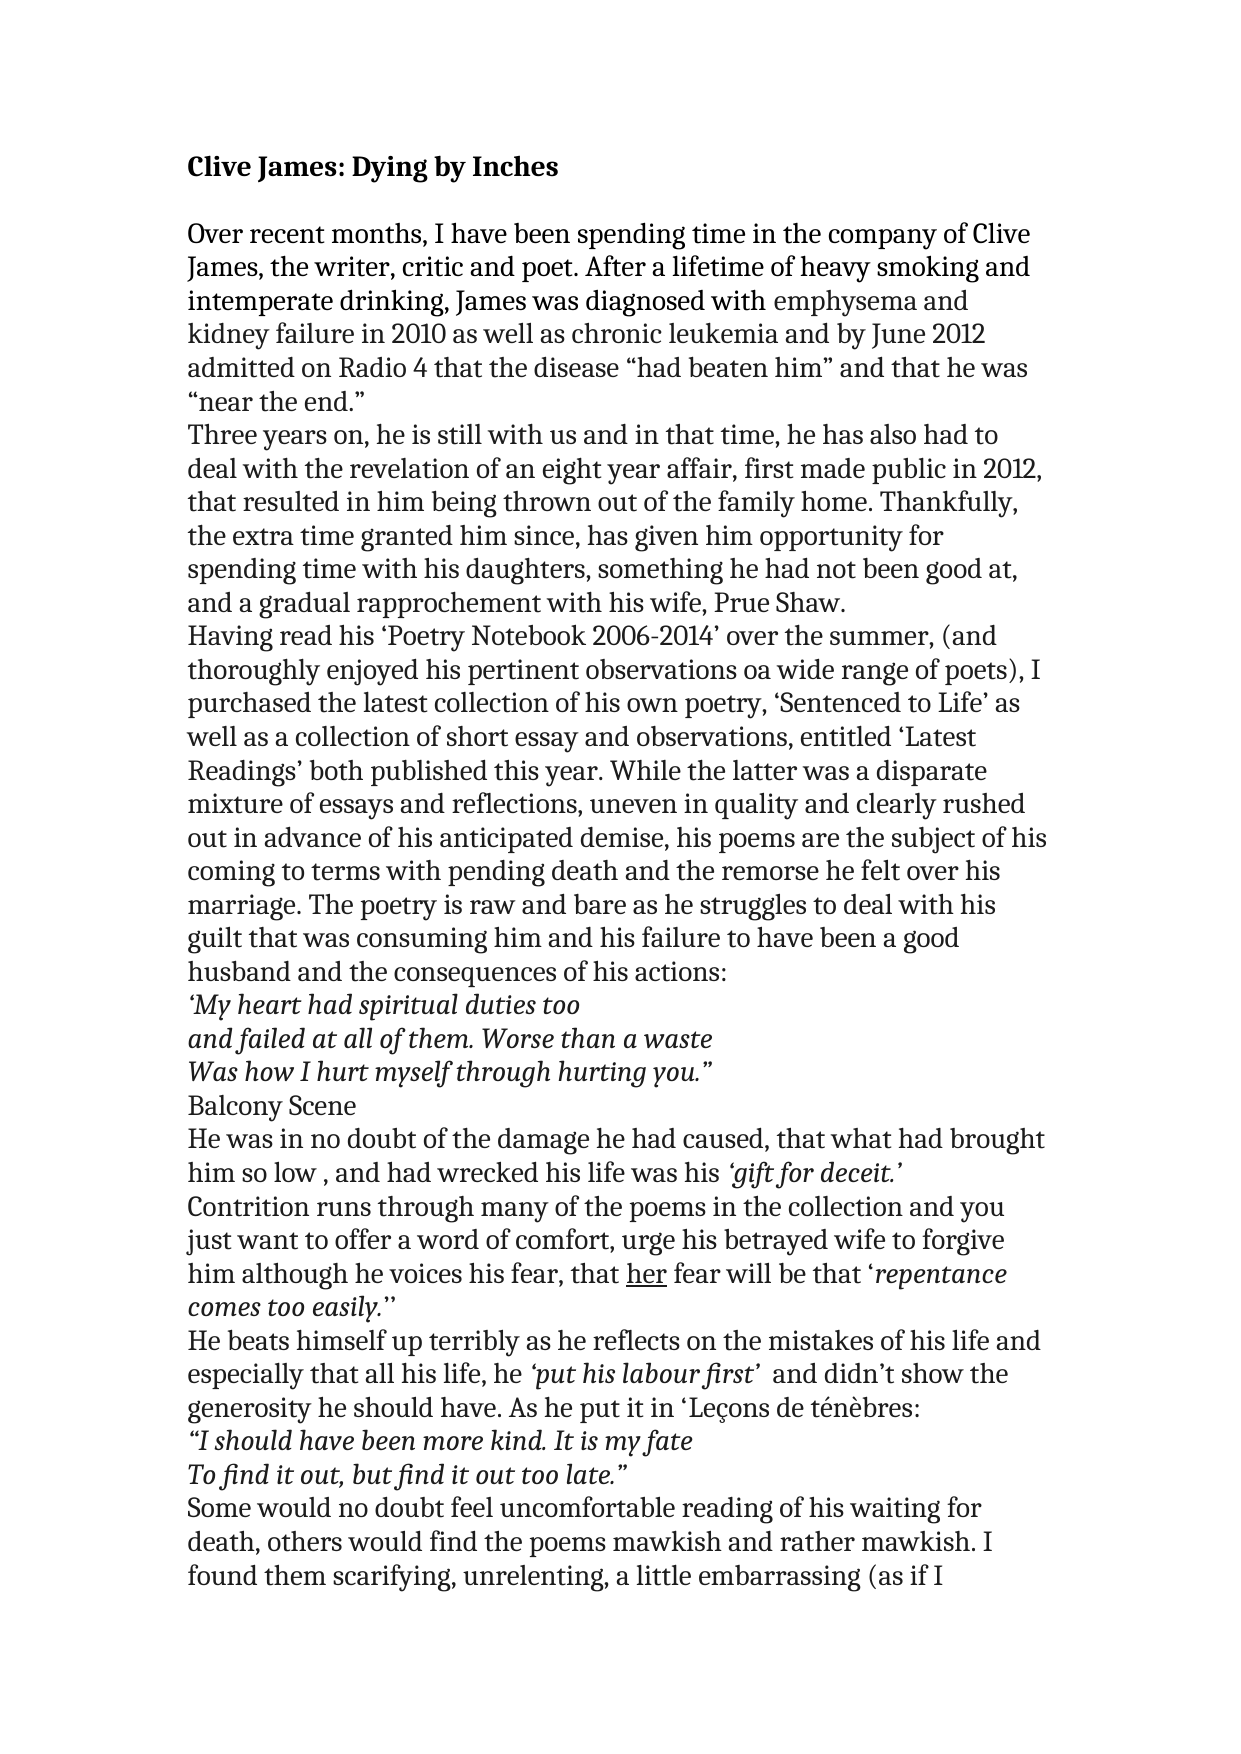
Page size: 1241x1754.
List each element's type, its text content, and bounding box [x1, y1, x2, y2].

text He beats himself up terribly as he reflects on the mistakes of his life and especially that all his life, he ‘put his labour first’ and didn’t show the generosity he should have. As he put it in ‘Leçons de ténèbres: [187, 1324, 1053, 1424]
text Was how I hurt myself through hurting you.” [187, 1056, 1053, 1089]
text To find it out, but find it out too late.” [187, 1458, 1053, 1492]
text Clive James: Dying by Inches [187, 150, 1053, 183]
text He was in no doubt of the damage he had caused, that what had brought him so low , and had wrecked his life was his ‘gift for deceit.’ [187, 1123, 1053, 1190]
text ‘My heart had spiritual duties too [187, 988, 1053, 1022]
text Having read his ‘Poetry Notebook 2006-2014’ over the summer, (and thoroughly enjoyed his pertinent observations oa wide range of poets), I purchased the latest collection of his own poetry, ‘Sentenced to Life’ as well as a collection of short essay and observations, entitled ‘Latest Readings’ both published this year. While the latter was a disparate mixture of essays and reflections, uneven in quality and clearly rushed out in advance of his anticipated demise, his poems are the subject of his coming to terms with pending death and the remorse he felt over his marriage. The poetry is raw and bare as he struggles to deal with his guilt that was consuming him and his failure to have been a good husband and the consequences of his actions: [187, 619, 1053, 988]
text and failed at all of them. Worse than a waste [187, 1022, 1053, 1056]
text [187, 1492, 1053, 1592]
text Three years on, he is still with us and in that time, he has also had to deal with the revelation of an eight year affair, first made public in 2012, that resulted in him being thrown out of the family home. Thankfully, the extra time granted him since, has given him opportunity for spending time with his daughters, something he had not been good at, and a gradual rapprochement with his wife, Prue Shaw. [187, 418, 1053, 619]
text Balcony Scene [187, 1089, 1053, 1123]
text “I should have been more kind. It is my fate [187, 1424, 1053, 1458]
text Contrition runs through many of the poems in the collection and you just want to offer a word of comfort, urge his betrayed wife to forgive him although he voices his fear, that her fear will be that ‘repentance comes too easily.’’ [187, 1190, 1053, 1324]
text Over recent months, I have been spending time in the company of Clive James, the writer, critic and poet. After a lifetime of heavy smoking and intemperate drinking, James was diagnosed with emphysema and kidney failure in 2010 as well as chronic leukemia and by June 2012 admitted on Radio 4 that the disease “had beaten him” and that he was “near the end.” [187, 217, 1053, 418]
